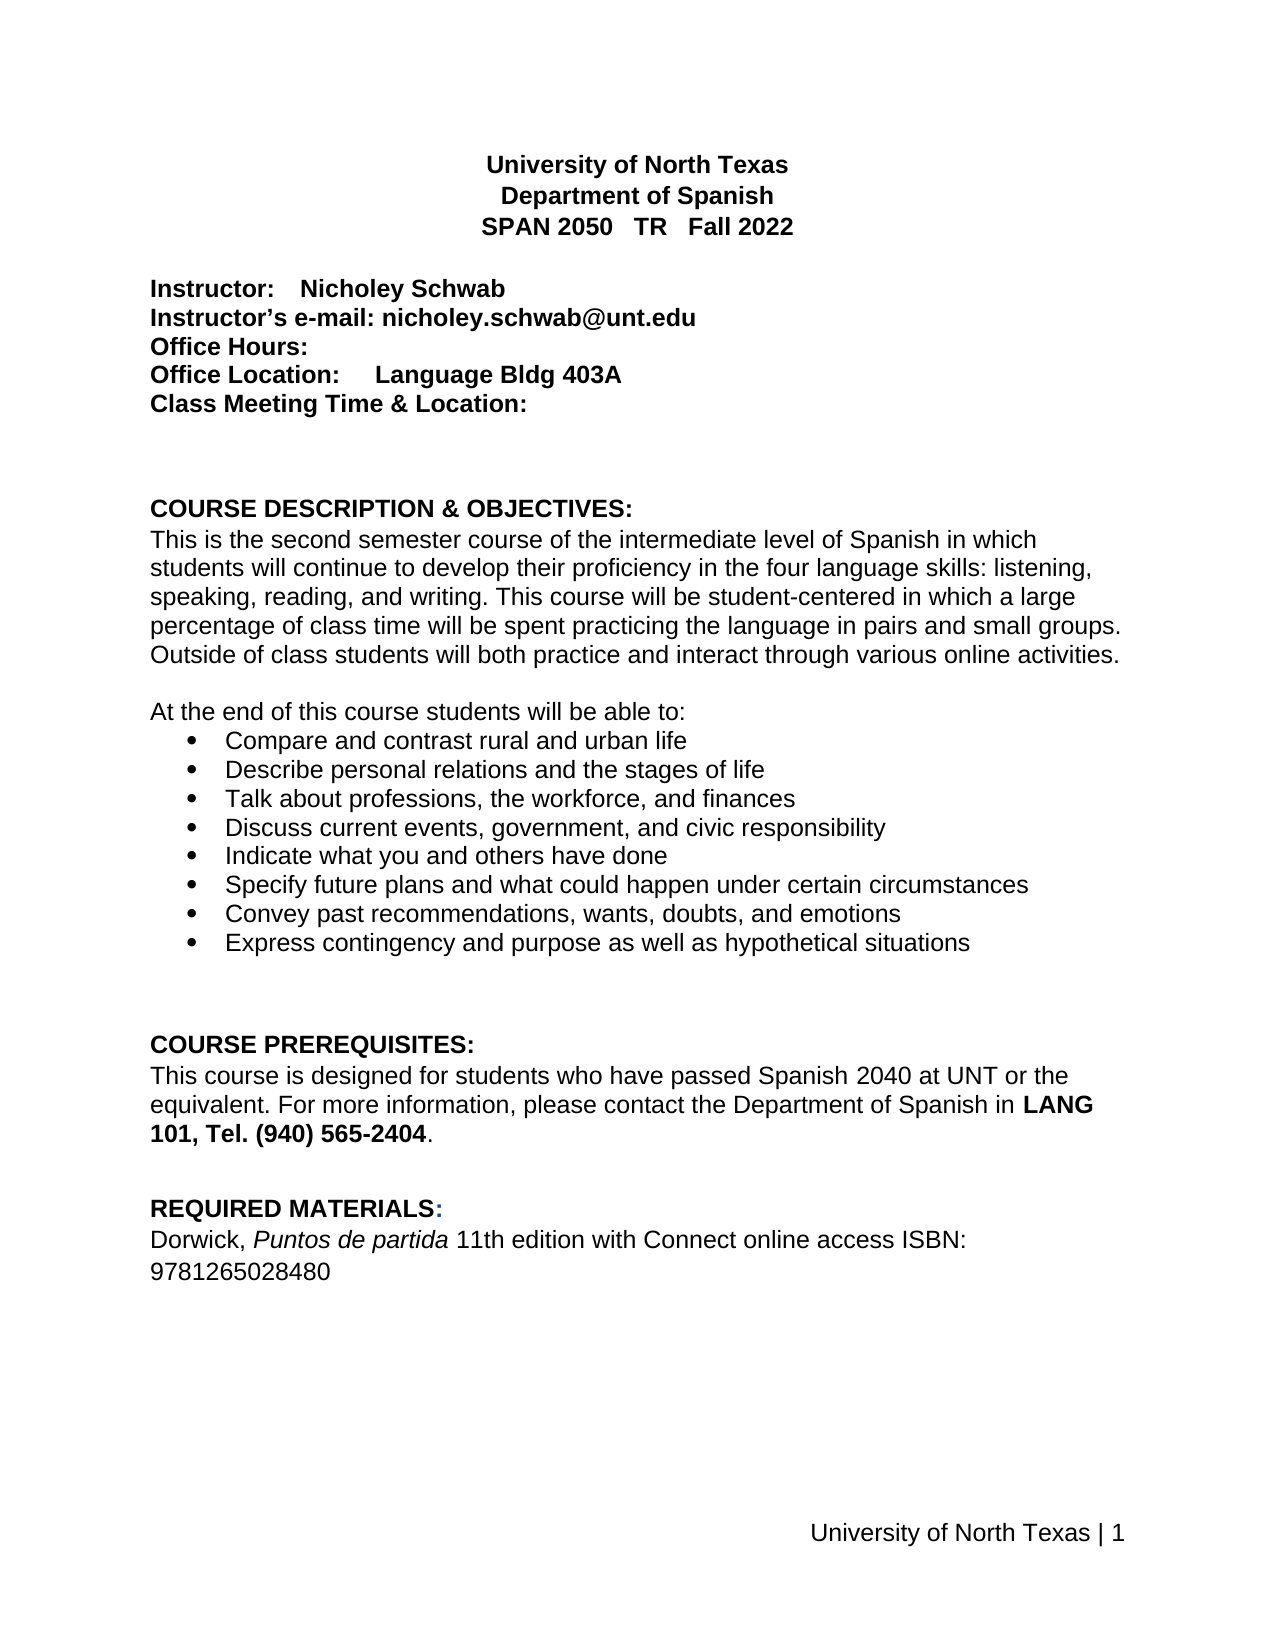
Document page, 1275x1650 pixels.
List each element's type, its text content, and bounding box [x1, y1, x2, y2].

list Compare and contrast rural and urban life [187, 726, 1125, 755]
text Dorwick, Puntos de partida 11th edition with Connect online access ISBN: 9781265028480 [150, 1226, 1125, 1285]
list Describe personal relations and the stages of life [187, 755, 1125, 784]
list Talk about professions, the workforce, and finances [187, 784, 1125, 812]
subtitle SPAN 2050 TR Fall 2022 [150, 212, 1125, 241]
text Office Location: Language Bldg 403A [150, 360, 1125, 389]
text Instructor’s e-mail: nicholey.schwab@unt.edu [150, 303, 1125, 332]
subtitle COURSE DESCRIPTION & OBJECTIVES: [150, 494, 1125, 522]
text At the end of this course students will be able to: [150, 697, 1125, 726]
text This course is designed for students who have passed Spanish 2040 at UNT or the equivalent. For more information, please contact the Department of Spanish in LANG 101, Tel. (940) 565-2404. [150, 1061, 1125, 1148]
list Express contingency and purpose as well as hypothetical situations [187, 928, 1125, 957]
subtitle Department of Spanish [150, 181, 1125, 210]
subtitle University of North Texas [150, 150, 1125, 179]
text Class Meeting Time & Location: [150, 389, 1125, 418]
subtitle COURSE PREREQUISITES: [150, 1030, 1125, 1059]
text Instructor: Nicholey Schwab [150, 274, 1125, 303]
text Office Hours: [150, 332, 1125, 360]
list Indicate what you and others have done [187, 841, 1125, 870]
list Specify future plans and what could happen under certain circumstances [187, 870, 1125, 899]
text This is the second semester course of the intermediate level of Spanish in which students will continue to develop their proficiency in the four language skills: listening, speaking, reading, and writing. This course will be student-centered in which a large percentage of class time will be spent practicing the language in pairs and small groups. Outside of class students will both practice and interact through various online activities. [150, 525, 1125, 668]
subtitle REQUIRED MATERIALS: [150, 1194, 1125, 1223]
list Discuss current events, government, and civic responsibility [187, 812, 1125, 841]
list Convey past recommendations, wants, doubts, and emotions [187, 899, 1125, 928]
